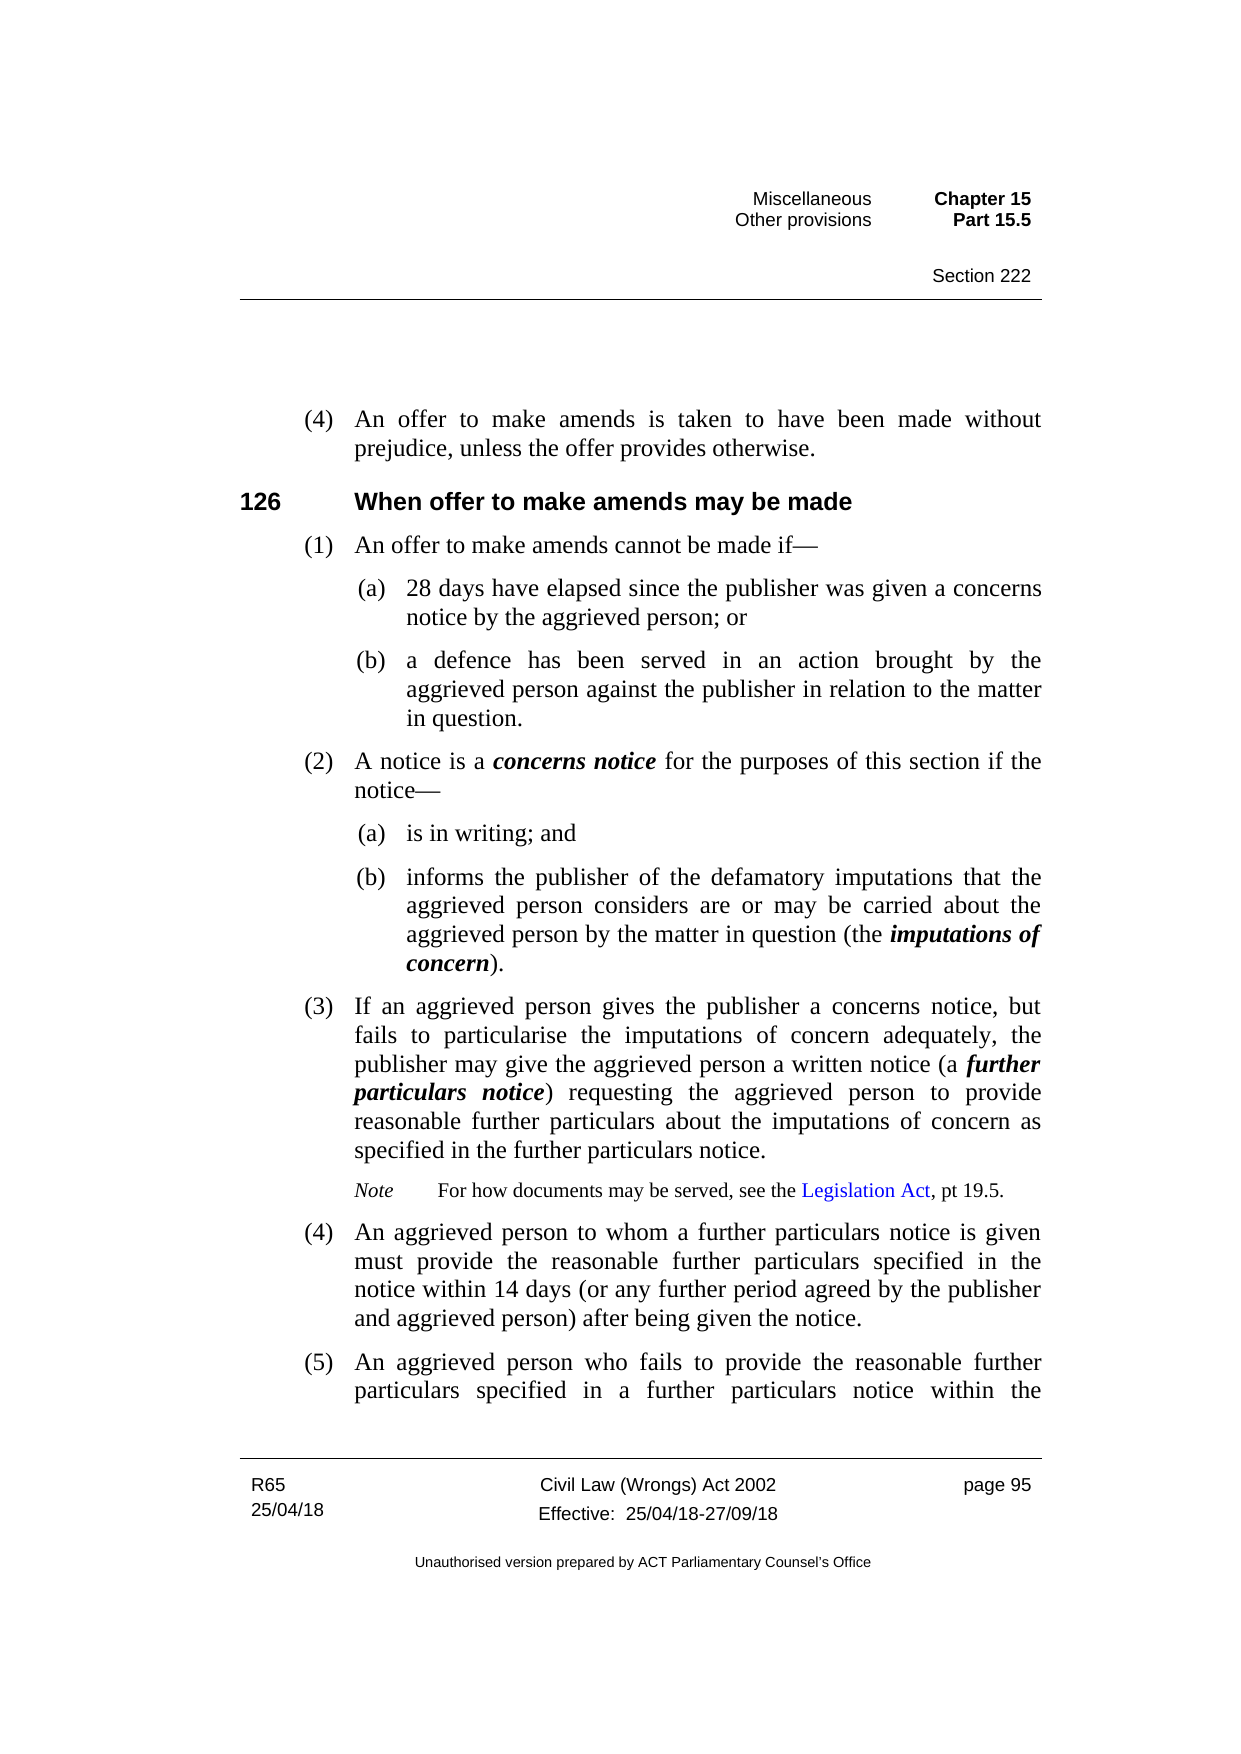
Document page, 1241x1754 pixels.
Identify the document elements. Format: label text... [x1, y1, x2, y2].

text (4) An offer to make amends is taken to have been made without prejudice, unless the offer provides otherwise. [239, 404, 1042, 462]
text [239, 1347, 1042, 1404]
text Note For how documents may be served, see the Legislation Act, pt 19.5. [354, 1178, 1042, 1202]
text (b) a defence has been served in an action brought by the aggrieved person against the publisher in relation to the matter in question. [239, 645, 1042, 732]
text (b) informs the publisher of the defamatory imputations that the aggrieved person considers are or may be carried about the aggrieved person by the matter in question (the imputations of concern). [239, 862, 1042, 977]
text (a) is in writing; and [239, 818, 1042, 847]
text (1) An offer to make amends cannot be made if— [239, 530, 1042, 559]
text (2) A notice is a concerns notice for the purposes of this section if the notice— [239, 746, 1042, 804]
text (4) An aggrieved person to whom a further particulars notice is given must provide the reasonable further particulars specified in the notice within 14 days (or any further period agreed by the publisher and aggrieved person) after being given the notice. [239, 1217, 1042, 1332]
text 126 When offer to make amends may be made [239, 487, 1042, 515]
text (3) If an aggrieved person gives the publisher a concerns notice, but fails to particularise the imputations of concern adequately, the publisher may give the aggrieved person a written notice (a further particulars notice) requesting the aggrieved person to provide reasonable further particulars about the imputations of concern as specified in the further particulars notice. [239, 991, 1042, 1164]
text (a) 28 days have elapsed since the publisher was given a concerns notice by the aggrieved person; or [239, 573, 1042, 631]
